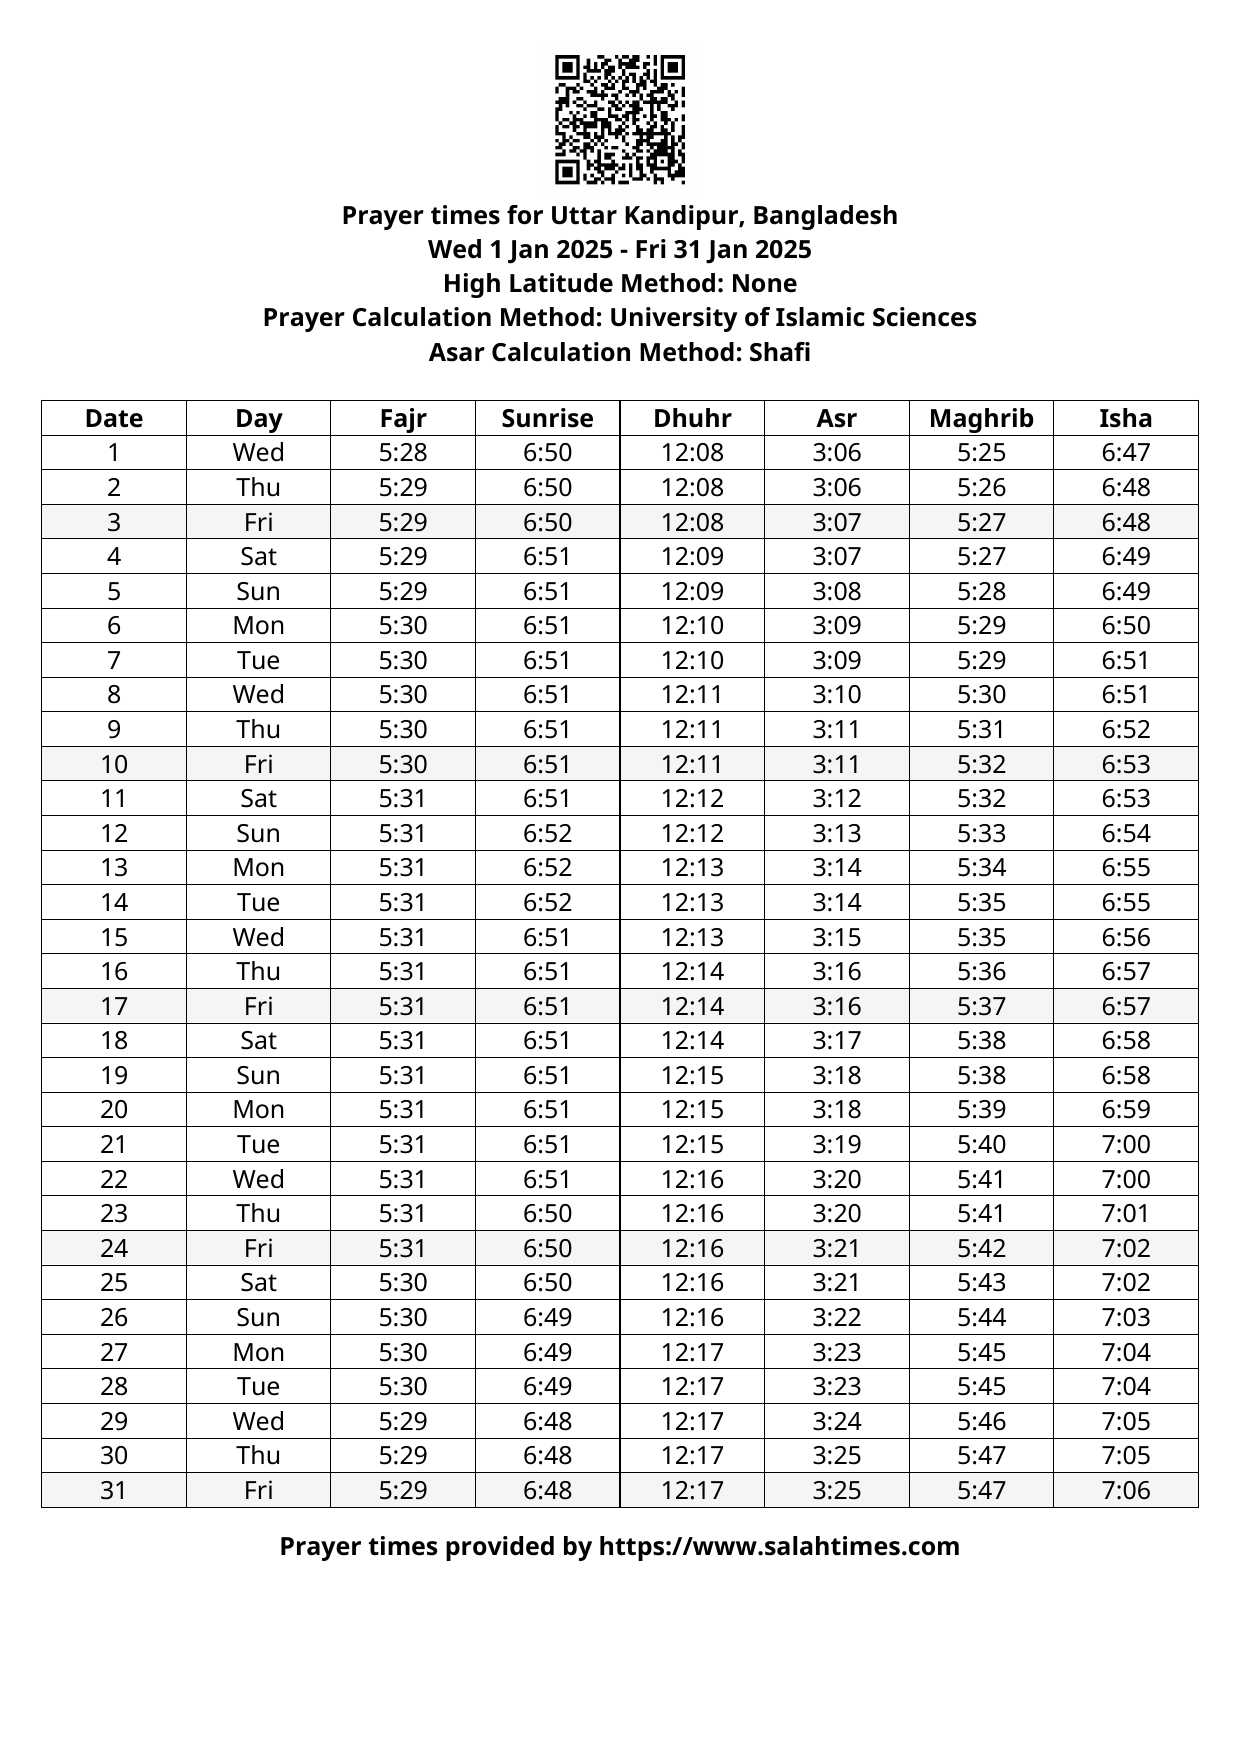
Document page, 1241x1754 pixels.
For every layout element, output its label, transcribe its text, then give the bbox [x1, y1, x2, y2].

table_cell 6:51 [476, 574, 619, 607]
table_cell 6:48 [1054, 470, 1198, 504]
table_cell Thu [187, 1196, 330, 1230]
table_cell 6:51 [476, 1024, 619, 1057]
table_cell 5:25 [910, 436, 1053, 469]
table_cell 12:10 [621, 643, 764, 677]
table_cell Tue [187, 1369, 330, 1403]
table_cell 5:29 [331, 505, 475, 538]
table_cell 6:51 [476, 539, 619, 573]
table_cell 12:14 [621, 1024, 764, 1057]
table_cell 5:38 [910, 1024, 1053, 1057]
table_cell 6:51 [1054, 643, 1198, 677]
table_cell 5:38 [910, 1058, 1053, 1092]
table_cell 6:50 [476, 436, 619, 469]
table_cell 5:27 [910, 505, 1053, 538]
table_cell 3:18 [765, 1093, 909, 1126]
table_cell 7:00 [1054, 1127, 1198, 1161]
picture [542, 41, 699, 198]
table_cell 7:01 [1054, 1196, 1198, 1230]
table_cell 5:30 [331, 1266, 475, 1299]
table_cell 19 [42, 1058, 186, 1092]
table_cell 5:29 [331, 470, 475, 504]
table_cell 3 [42, 505, 186, 538]
table_cell 12:12 [621, 781, 764, 815]
table_cell 7:02 [1054, 1266, 1198, 1299]
table_cell 3:20 [765, 1196, 909, 1230]
table_cell 12:11 [621, 678, 764, 711]
table_cell 3:25 [765, 1473, 909, 1507]
table_cell Mon [187, 609, 330, 642]
table_cell Tue [187, 885, 330, 919]
table_cell Thu [187, 954, 330, 988]
table_cell 6:51 [476, 747, 619, 780]
table_cell 3:23 [765, 1335, 909, 1368]
table_cell 5:31 [910, 712, 1053, 746]
table_cell Sun [187, 1058, 330, 1092]
table_cell 3:15 [765, 920, 909, 953]
table_cell 15 [42, 920, 186, 953]
table_cell 5:31 [331, 816, 475, 849]
table_cell 3:08 [765, 574, 909, 607]
table_cell 3:18 [765, 1058, 909, 1092]
table_cell 3:07 [765, 539, 909, 573]
table_cell 6:59 [1054, 1093, 1198, 1126]
table_cell 12:16 [621, 1196, 764, 1230]
table_cell 27 [42, 1335, 186, 1368]
table_cell 12:09 [621, 539, 764, 573]
table_cell 26 [42, 1300, 186, 1334]
table_cell 6:52 [1054, 712, 1198, 746]
table_cell 12:13 [621, 920, 764, 953]
table_cell 12:08 [621, 470, 764, 504]
table_cell 25 [42, 1266, 186, 1299]
table_cell 5:30 [331, 1300, 475, 1334]
table_cell 5:29 [910, 609, 1053, 642]
table_cell Wed [187, 1162, 330, 1195]
table_cell 11 [42, 781, 186, 815]
table_cell 7:06 [1054, 1473, 1198, 1507]
table_cell 5:46 [910, 1404, 1053, 1437]
table_cell 6:51 [476, 678, 619, 711]
table_cell 5:32 [910, 747, 1053, 780]
table_cell 12:17 [621, 1369, 764, 1403]
table_header Date [42, 401, 186, 434]
table_cell 30 [42, 1439, 186, 1472]
table_cell 6:57 [1054, 989, 1198, 1022]
table_cell 5:28 [331, 436, 475, 469]
table_cell 6:51 [476, 1162, 619, 1195]
table_cell 3:11 [765, 747, 909, 780]
table_cell 12:08 [621, 436, 764, 469]
table_cell Sat [187, 781, 330, 815]
table_cell 6:48 [1054, 505, 1198, 538]
table_cell Sat [187, 1266, 330, 1299]
table_cell 29 [42, 1404, 186, 1437]
table_cell 5:30 [331, 1369, 475, 1403]
table_cell 12:16 [621, 1266, 764, 1299]
table_cell 3:06 [765, 436, 909, 469]
table_cell 5:31 [331, 851, 475, 884]
table_cell 7:04 [1054, 1369, 1198, 1403]
table_cell 7:03 [1054, 1300, 1198, 1334]
table_cell 17 [42, 989, 186, 1022]
table_cell Tue [187, 643, 330, 677]
text High Latitude Method: None [42, 266, 1198, 300]
table_cell 3:09 [765, 609, 909, 642]
table_cell 6:51 [476, 781, 619, 815]
table_header Sunrise [476, 401, 619, 434]
table_cell 3:16 [765, 954, 909, 988]
table_cell 3:24 [765, 1404, 909, 1437]
table_cell 8 [42, 678, 186, 711]
table_cell 6:58 [1054, 1058, 1198, 1092]
table_cell 3:09 [765, 643, 909, 677]
table_cell 3:14 [765, 851, 909, 884]
table_cell 6:47 [1054, 436, 1198, 469]
table_cell 3:19 [765, 1127, 909, 1161]
table_header Fajr [331, 401, 475, 434]
table_cell 5:29 [331, 1439, 475, 1472]
text Prayer times for Uttar Kandipur, Bangladesh [42, 198, 1198, 232]
table_cell 6:51 [476, 920, 619, 953]
table_cell 5:35 [910, 885, 1053, 919]
table_cell 5:31 [331, 1196, 475, 1230]
table_cell 5:30 [331, 643, 475, 677]
table_cell 12:16 [621, 1300, 764, 1334]
table_cell Thu [187, 470, 330, 504]
table_cell 12:17 [621, 1404, 764, 1437]
table_cell 5:31 [331, 1024, 475, 1057]
table_cell 12:15 [621, 1127, 764, 1161]
table_cell 3:06 [765, 470, 909, 504]
table_cell 6:50 [476, 470, 619, 504]
table_cell 7:02 [1054, 1231, 1198, 1264]
table_cell 12:10 [621, 609, 764, 642]
table_cell 5:33 [910, 816, 1053, 849]
table_cell 5:39 [910, 1093, 1053, 1126]
table_cell 5:42 [910, 1231, 1053, 1264]
table_cell 6:49 [1054, 574, 1198, 607]
table_header Day [187, 401, 330, 434]
table_cell 6:50 [1054, 609, 1198, 642]
table_cell 5:47 [910, 1439, 1053, 1472]
table_cell 5:29 [910, 643, 1053, 677]
table_cell 3:17 [765, 1024, 909, 1057]
table_cell 7:05 [1054, 1439, 1198, 1472]
table_cell 6:50 [476, 1266, 619, 1299]
table_cell 5:31 [331, 920, 475, 953]
table_cell 6:49 [1054, 539, 1198, 573]
table_cell 6:51 [476, 1093, 619, 1126]
table_cell 7:05 [1054, 1404, 1198, 1437]
table_cell 5:31 [331, 1231, 475, 1264]
table_cell Sun [187, 816, 330, 849]
table_cell 24 [42, 1231, 186, 1264]
table_cell 6:51 [476, 954, 619, 988]
table_cell 5:31 [331, 1127, 475, 1161]
table_cell 12:11 [621, 712, 764, 746]
table_cell 5:31 [331, 885, 475, 919]
table_cell 14 [42, 885, 186, 919]
table_cell 3:07 [765, 505, 909, 538]
table_cell 3:21 [765, 1231, 909, 1264]
table_cell Fri [187, 989, 330, 1022]
table_cell 6 [42, 609, 186, 642]
table_cell 16 [42, 954, 186, 988]
table_cell 31 [42, 1473, 186, 1507]
table_cell Mon [187, 851, 330, 884]
table_cell Sat [187, 539, 330, 573]
table_cell 3:13 [765, 816, 909, 849]
table_cell 5:30 [331, 712, 475, 746]
table_cell 6:49 [476, 1300, 619, 1334]
table_cell 12:15 [621, 1093, 764, 1126]
table_cell 5:31 [331, 781, 475, 815]
table_cell 6:48 [476, 1473, 619, 1507]
table_cell 12:17 [621, 1473, 764, 1507]
table_cell 12:17 [621, 1335, 764, 1368]
table_cell 5:30 [331, 1335, 475, 1368]
table_cell 5:32 [910, 781, 1053, 815]
table_cell 5 [42, 574, 186, 607]
table_cell 6:51 [1054, 678, 1198, 711]
table_cell 3:14 [765, 885, 909, 919]
table_cell Tue [187, 1127, 330, 1161]
table_cell 6:51 [476, 609, 619, 642]
table_cell 6:51 [476, 989, 619, 1022]
table_cell 5:47 [910, 1473, 1053, 1507]
table_cell 5:27 [910, 539, 1053, 573]
table_cell 3:20 [765, 1162, 909, 1195]
table_cell 5:34 [910, 851, 1053, 884]
table_cell 12:14 [621, 954, 764, 988]
table_cell 6:49 [476, 1369, 619, 1403]
table_cell 3:11 [765, 712, 909, 746]
table_cell 9 [42, 712, 186, 746]
table_cell Wed [187, 678, 330, 711]
table_cell 12:08 [621, 505, 764, 538]
table_cell 3:21 [765, 1266, 909, 1299]
table_cell 12:16 [621, 1231, 764, 1264]
table_cell 6:53 [1054, 747, 1198, 780]
table_cell 12:09 [621, 574, 764, 607]
table_cell 5:45 [910, 1369, 1053, 1403]
table_cell 6:51 [476, 1058, 619, 1092]
table_cell 12:16 [621, 1162, 764, 1195]
text Prayer times provided by https://www.salahtimes.com [42, 1528, 1198, 1563]
table_cell Wed [187, 436, 330, 469]
table_cell 6:54 [1054, 816, 1198, 849]
table_cell 22 [42, 1162, 186, 1195]
table_cell 5:45 [910, 1335, 1053, 1368]
table_cell 5:43 [910, 1266, 1053, 1299]
table_cell 5:35 [910, 920, 1053, 953]
table_cell 6:52 [476, 816, 619, 849]
table_cell 5:31 [331, 989, 475, 1022]
table_cell Fri [187, 1473, 330, 1507]
table_cell 3:25 [765, 1439, 909, 1472]
table_cell 5:31 [331, 1058, 475, 1092]
table_cell 6:48 [476, 1404, 619, 1437]
table_cell 5:28 [910, 574, 1053, 607]
table_cell Sun [187, 574, 330, 607]
table_cell 6:58 [1054, 1024, 1198, 1057]
table_cell 5:30 [331, 678, 475, 711]
table_cell 5:31 [331, 954, 475, 988]
table_cell 12:12 [621, 816, 764, 849]
table_cell 5:30 [331, 609, 475, 642]
table_cell 3:12 [765, 781, 909, 815]
table_cell 3:22 [765, 1300, 909, 1334]
table_cell 12:11 [621, 747, 764, 780]
text Prayer Calculation Method: University of Islamic Sciences [42, 300, 1198, 334]
table_cell Fri [187, 505, 330, 538]
table_cell 7:04 [1054, 1335, 1198, 1368]
table_cell 7:00 [1054, 1162, 1198, 1195]
table_header Asr [765, 401, 909, 434]
table_cell 6:55 [1054, 885, 1198, 919]
table_cell 6:57 [1054, 954, 1198, 988]
table_cell 6:52 [476, 851, 619, 884]
table_cell 5:30 [331, 747, 475, 780]
table_cell 5:31 [331, 1162, 475, 1195]
table_cell 5:29 [331, 1404, 475, 1437]
table_cell 21 [42, 1127, 186, 1161]
table_cell 18 [42, 1024, 186, 1057]
table_cell 6:50 [476, 505, 619, 538]
table_cell 13 [42, 851, 186, 884]
table_cell Thu [187, 712, 330, 746]
table_cell 7 [42, 643, 186, 677]
table_cell 6:51 [476, 643, 619, 677]
table_cell 5:44 [910, 1300, 1053, 1334]
table_cell Wed [187, 920, 330, 953]
table_cell 20 [42, 1093, 186, 1126]
table_cell 5:30 [910, 678, 1053, 711]
text Wed 1 Jan 2025 - Fri 31 Jan 2025 [42, 232, 1198, 266]
table_cell Mon [187, 1093, 330, 1126]
table_cell 6:50 [476, 1231, 619, 1264]
table_cell 12:15 [621, 1058, 764, 1092]
table_cell 6:51 [476, 712, 619, 746]
table_cell 4 [42, 539, 186, 573]
table_header Dhuhr [621, 401, 764, 434]
table_cell Sat [187, 1024, 330, 1057]
table_cell 23 [42, 1196, 186, 1230]
table_cell 12 [42, 816, 186, 849]
table_cell 12:17 [621, 1439, 764, 1472]
table_cell 6:56 [1054, 920, 1198, 953]
table_cell 5:41 [910, 1196, 1053, 1230]
table_header Isha [1054, 401, 1198, 434]
table_cell 5:36 [910, 954, 1053, 988]
table_cell Wed [187, 1404, 330, 1437]
table_cell 6:55 [1054, 851, 1198, 884]
table_cell 6:48 [476, 1439, 619, 1472]
table_cell 6:50 [476, 1196, 619, 1230]
table_cell 6:53 [1054, 781, 1198, 815]
table_cell 12:13 [621, 885, 764, 919]
table_cell 3:10 [765, 678, 909, 711]
table_cell 12:13 [621, 851, 764, 884]
table_cell 5:29 [331, 1473, 475, 1507]
table_header Maghrib [910, 401, 1053, 434]
table_cell 1 [42, 436, 186, 469]
table_cell 5:40 [910, 1127, 1053, 1161]
table_cell 5:29 [331, 539, 475, 573]
table_cell Mon [187, 1335, 330, 1368]
table_cell 5:29 [331, 574, 475, 607]
table_cell Fri [187, 1231, 330, 1264]
table_cell Fri [187, 747, 330, 780]
table_cell 5:37 [910, 989, 1053, 1022]
table_cell 28 [42, 1369, 186, 1403]
table_cell Sun [187, 1300, 330, 1334]
table_cell 5:26 [910, 470, 1053, 504]
table_cell 5:31 [331, 1093, 475, 1126]
table_cell 10 [42, 747, 186, 780]
table_cell 6:49 [476, 1335, 619, 1368]
table_cell 3:16 [765, 989, 909, 1022]
table_cell 5:41 [910, 1162, 1053, 1195]
text Asar Calculation Method: Shafi [42, 334, 1198, 368]
table_cell 12:14 [621, 989, 764, 1022]
table_cell 6:51 [476, 1127, 619, 1161]
table_cell 3:23 [765, 1369, 909, 1403]
table_cell 6:52 [476, 885, 619, 919]
table_cell 2 [42, 470, 186, 504]
table_cell Thu [187, 1439, 330, 1472]
